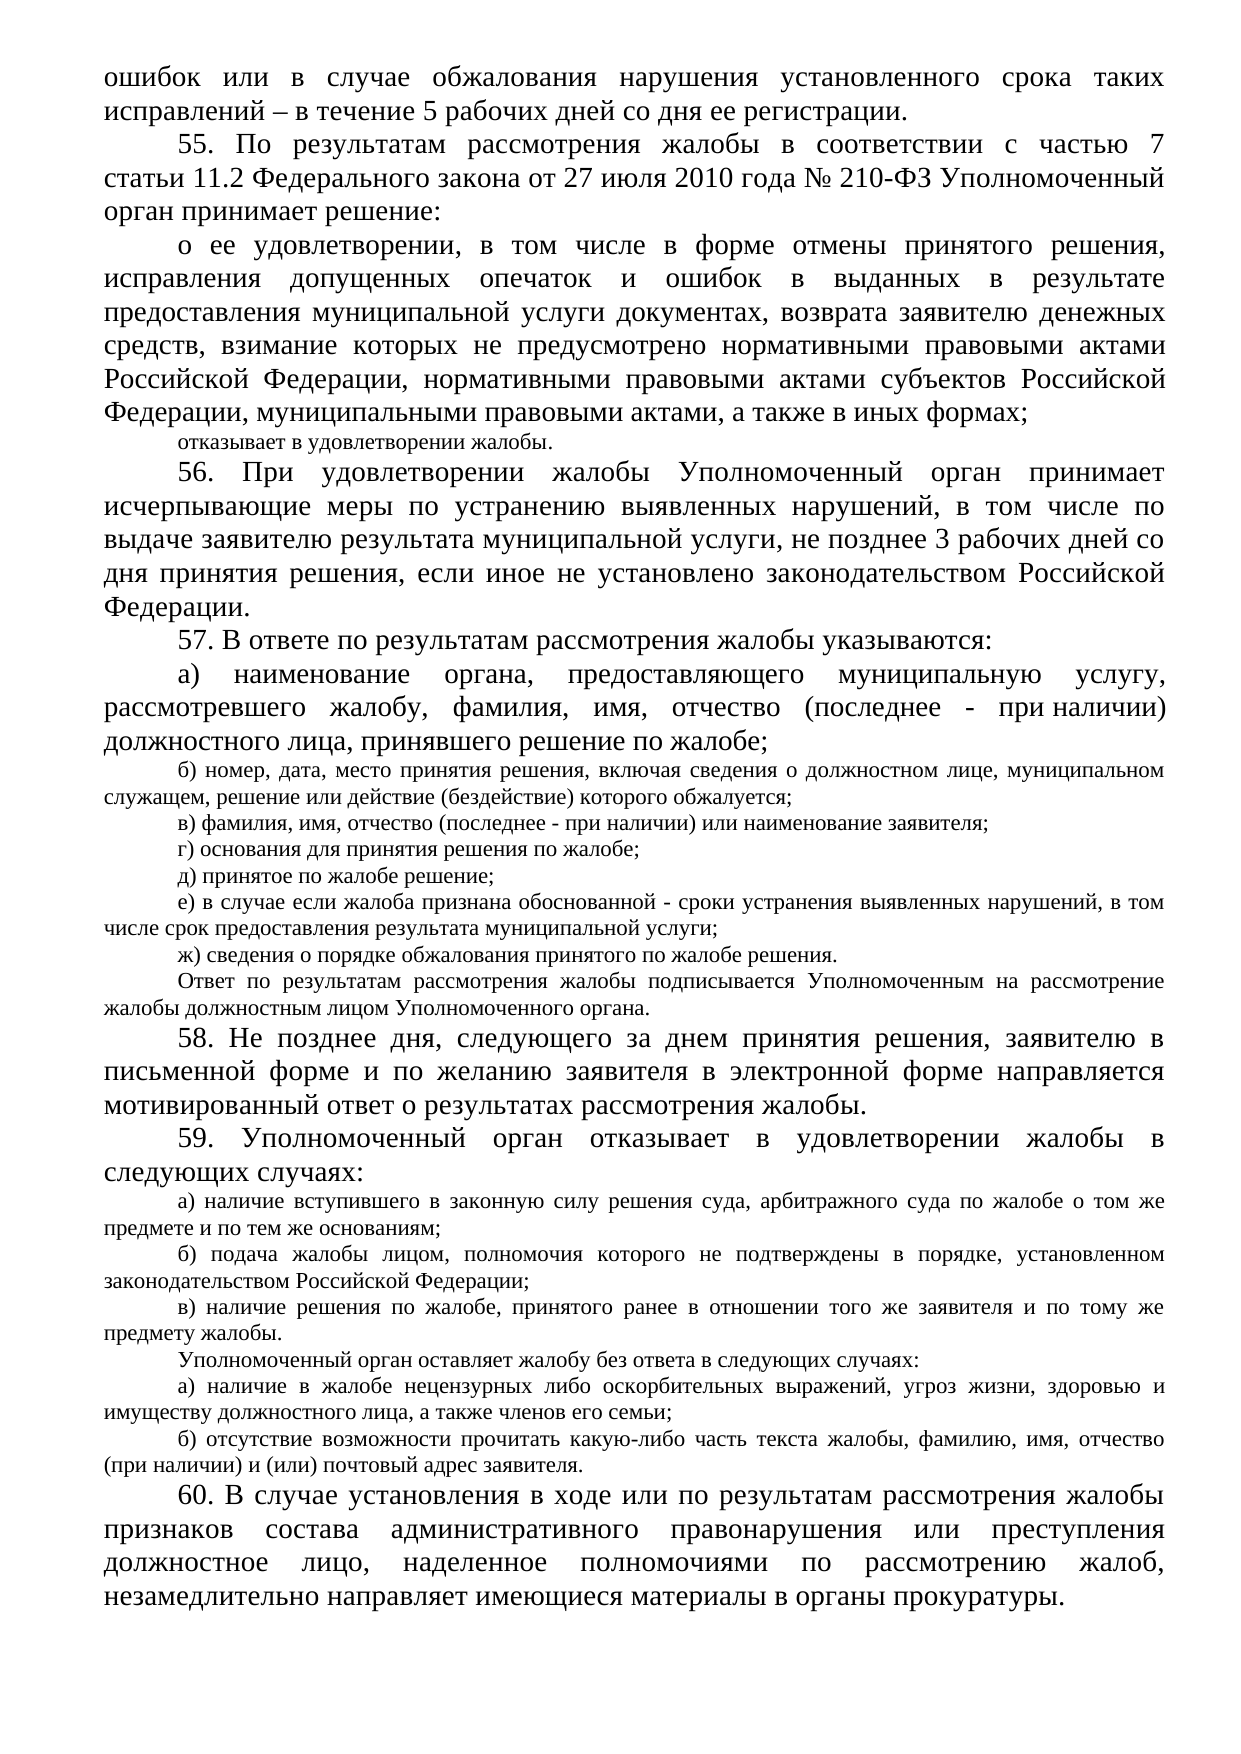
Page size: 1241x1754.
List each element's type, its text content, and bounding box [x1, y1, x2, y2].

text 59. Уполномоченный орган отказывает в удовлетворении жалобы в следующих случаях: [103, 1121, 1167, 1188]
text б) номер, дата, место принятия решения, включая сведения о должностном лице, муниципальном служащем, решение или действие (бездействие) которого обжалуется; [103, 756, 1167, 809]
text 60. В случае установления в ходе или по результатам рассмотрения жалобы признаков состава административного правонарушения или преступления должностное лицо, наделенное полномочиями по рассмотрению жалоб, незамедлительно направляет имеющиеся материалы в органы прокуратуры. [103, 1477, 1167, 1612]
text ж) сведения о порядке обжалования принятого по жалобе решения. [103, 941, 1167, 967]
text б) подача жалобы лицом, полномочия которого не подтверждены в порядке, установленном законодательством Российской Федерации; [103, 1240, 1167, 1293]
text 57. В ответе по результатам рассмотрения жалобы указываются: [103, 622, 1167, 656]
text а) наименование органа, предоставляющего муниципальную услугу, рассмотревшего жалобу, фамилия, имя, отчество (последнее - при наличии) должностного лица, принявшего решение по жалобе; [103, 656, 1167, 756]
text Уполномоченный орган оставляет жалобу без ответа в следующих случаях: [103, 1346, 1167, 1372]
text е) в случае если жалоба признана обоснованной - сроки устранения выявленных нарушений, в том числе срок предоставления результата муниципальной услуги; [103, 888, 1167, 941]
text отказывает в удовлетворении жалобы. [103, 428, 1167, 454]
text 56. При удовлетворении жалобы Уполномоченный орган принимает исчерпывающие меры по устранению выявленных нарушений, в том числе по выдаче заявителю результата муниципальной услуги, не позднее 3 рабочих дней со дня принятия решения, если иное не установлено законодательством Российской Федерации. [103, 454, 1167, 622]
text 58. Не позднее дня, следующего за днем принятия решения, заявителю в письменной форме и по желанию заявителя в электронной форме направляется мотивированный ответ о результатах рассмотрения жалобы. [103, 1020, 1167, 1121]
text 55. По результатам рассмотрения жалобы в соответствии с частью 7 статьи 11.2 Федерального закона от 27 июля 2010 года № 210-ФЗ Уполномоченный орган принимает решение: [103, 126, 1167, 227]
text Ответ по результатам рассмотрения жалобы подписывается Уполномоченным на рассмотрение жалобы должностным лицом Уполномоченного органа. [103, 967, 1167, 1020]
text г) основания для принятия решения по жалобе; [103, 835, 1167, 862]
text а) наличие вступившего в законную силу решения суда, арбитражного суда по жалобе о том же предмете и по тем же основаниям; [103, 1188, 1167, 1240]
text д) принятое по жалобе решение; [103, 862, 1167, 888]
text в) фамилия, имя, отчество (последнее - при наличии) или наименование заявителя; [103, 809, 1167, 835]
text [103, 59, 1167, 126]
text в) наличие решения по жалобе, принятого ранее в отношении того же заявителя и по тому же предмету жалобы. [103, 1293, 1167, 1346]
text б) отсутствие возможности прочитать какую-либо часть текста жалобы, фамилию, имя, отчество (при наличии) и (или) почтовый адрес заявителя. [103, 1425, 1167, 1477]
text а) наличие в жалобе нецензурных либо оскорбительных выражений, угроз жизни, здоровью и имуществу должностного лица, а также членов его семьи; [103, 1372, 1167, 1425]
text о ее удовлетворении, в том числе в форме отмены принятого решения, исправления допущенных опечаток и ошибок в выданных в результате предоставления муниципальной услуги документах, возврата заявителю денежных средств, взимание которых не предусмотрено нормативными правовыми актами Российской Федерации, нормативными правовыми актами субъектов Российской Федерации, муниципальными правовыми актами, а также в иных формах; [103, 227, 1167, 428]
